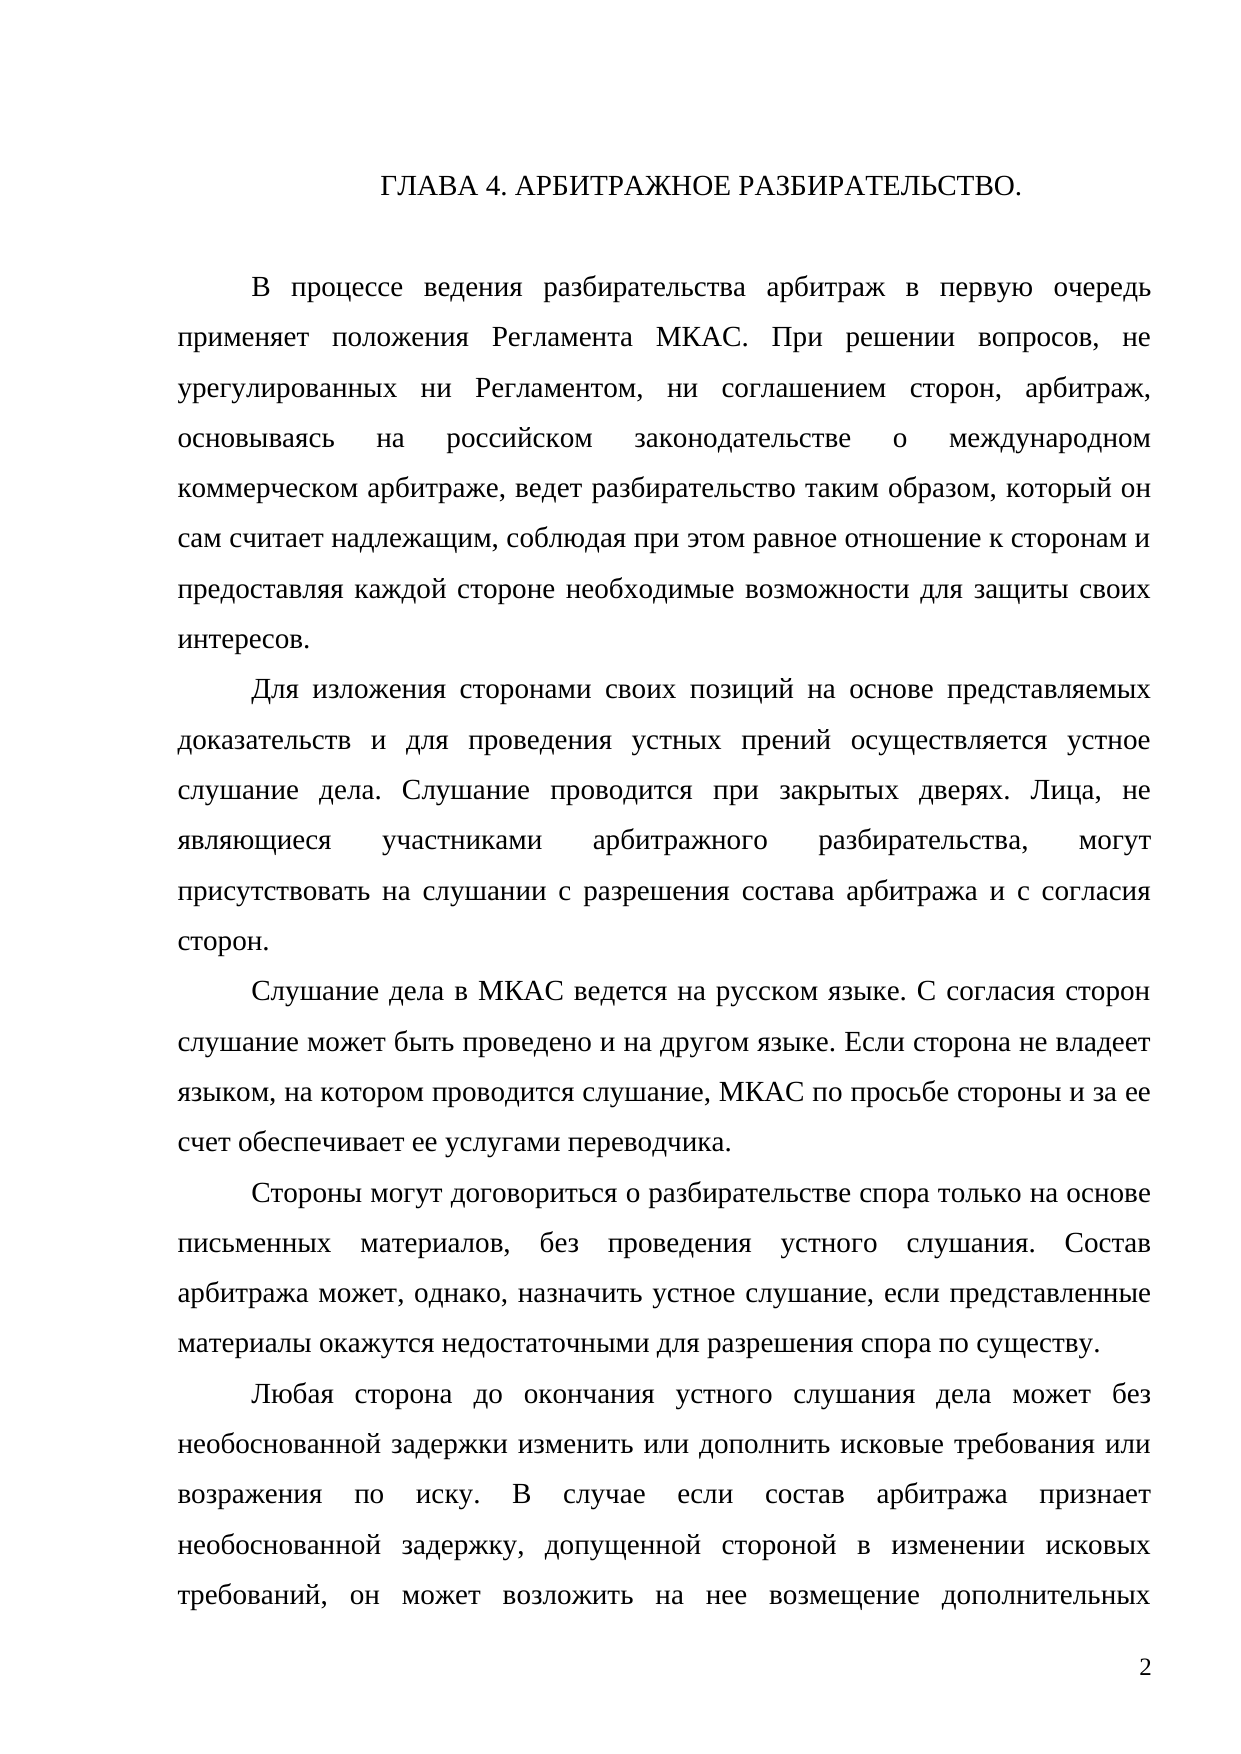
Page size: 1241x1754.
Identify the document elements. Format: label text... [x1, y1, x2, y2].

text ГЛАВА 4. АРБИТРАЖНОЕ РАЗБИРАТЕЛЬСТВО. [177, 168, 1152, 202]
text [177, 1376, 1152, 1611]
text Стороны могут договориться о разбирательстве спора только на основе письменных материалов, без проведения устного слушания. Состав арбитража может, однако, назначить устное слушание, если представленные материалы окажутся недостаточными для разрешения спора по существу. [177, 1175, 1152, 1359]
text В процессе ведения разбирательства арбитраж в первую очередь применяет положения Регламента МКАС. При решении вопросов, не урегулированных ни Регламентом, ни соглашением сторон, арбитраж, основываясь на российском законодательстве о международном коммерческом арбитраже, ведет разбирательство таким образом, который он сам считает надлежащим, соблюдая при этом равное отношение к сторонам и предоставляя каждой стороне необходимые возможности для защиты своих интересов. [177, 269, 1152, 655]
text Для изложения сторонами своих позиций на основе представляемых доказательств и для проведения устных прений осуществляется устное слушание дела. Слушание проводится при закрытых дверях. Лица, не являющиеся участниками арбитражного разбирательства, могут присутствовать на слушании с разрешения состава арбитража и с согласия сторон. [177, 672, 1152, 957]
text Слушание дела в МКАС ведется на русском языке. С согласия сторон слушание может быть проведено и на другом языке. Если сторона не владеет языком, на котором проводится слушание, МКАС по просьбе стороны и за ее счет обеспечивает ее услугами переводчика. [177, 973, 1152, 1158]
